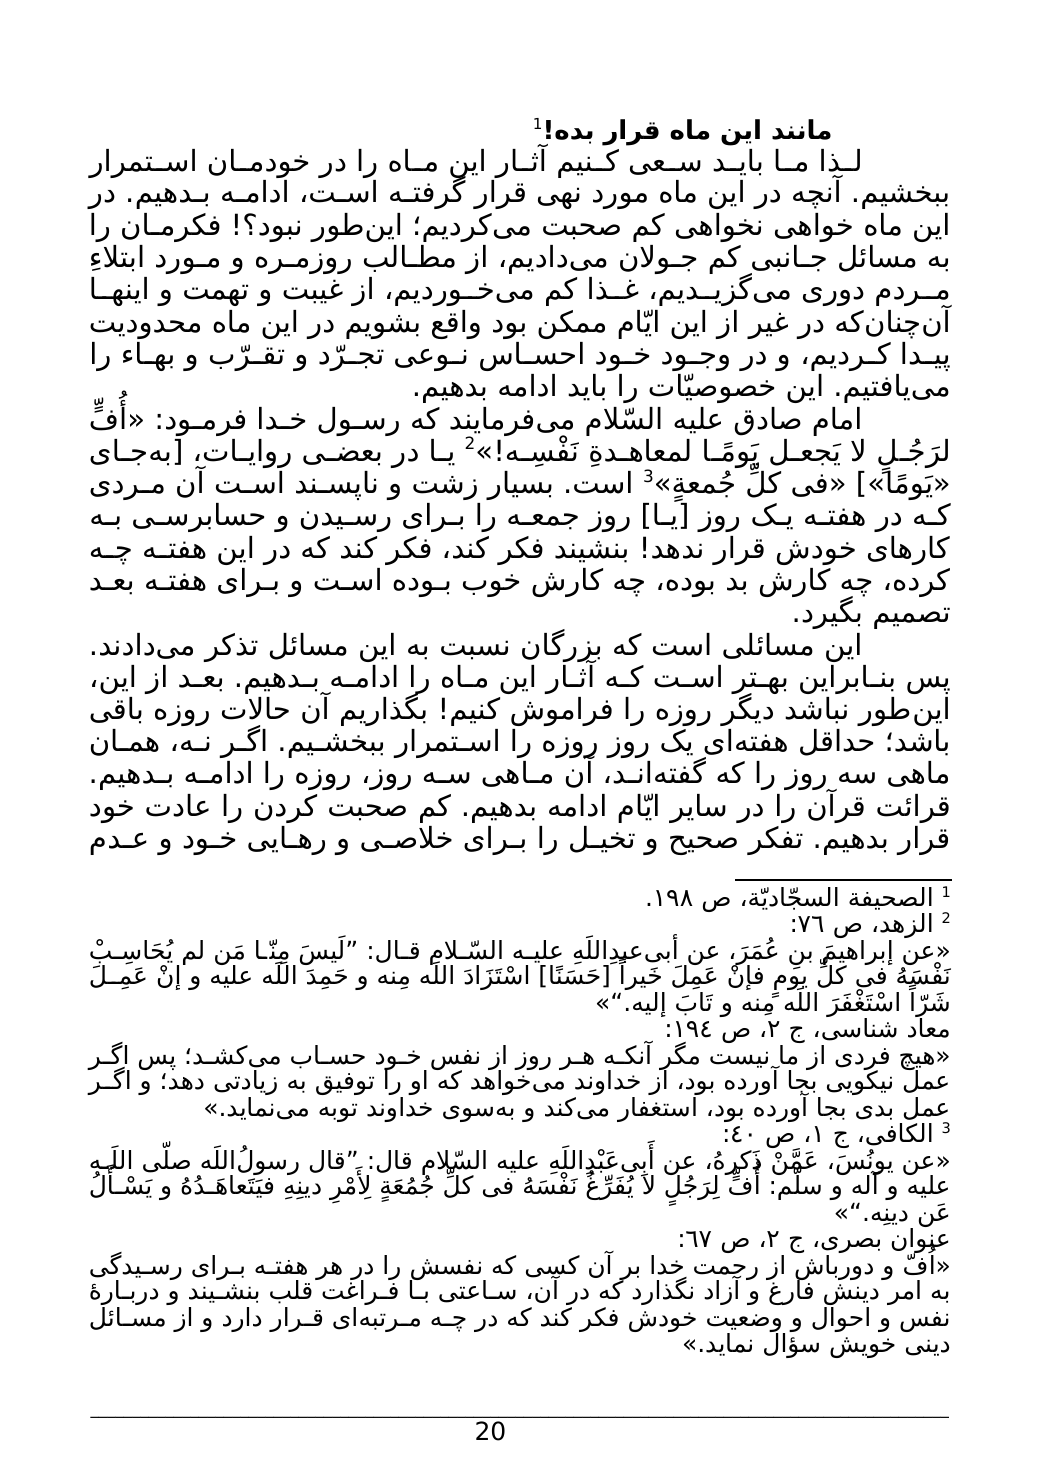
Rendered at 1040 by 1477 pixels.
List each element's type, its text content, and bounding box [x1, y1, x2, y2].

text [89, 118, 833, 145]
text امام صادق علیه السّلام می‌فرمایند که رسول خدا فرمود: «أُفٍّ لرَجُلٍ لا یَجعل یَومًا لمعاهدةِ نَفْسِه!» یا در بعضی روایات، [به‌جای «یَومًا»] «فی کلِّ جُمعةٍ» است. بسیار زشت و ناپسند است آن مردی که در هفته یک روز [یا] روز جمعه را برای رسیدن و حسابرسی به کارهای خودش قرار ندهد! بنشیند فکر کند، فکر کند که در این هفته چه کرده، چه کارش بد بوده، چه کارش خوب بوده است و برای هفته بعد تصمیم بگیرد. [89, 403, 951, 629]
text این مسائلی است که بزرگان نسبت به این مسائل تذکر می‌دادند. پس بنابراین بهتر است که آثار این ماه را ادامه بدهیم. بعد از این، این‌طور نباشد دیگر روزه را فراموش کنیم! بگذاریم آن حالات روزه باقی باشد؛ حداقل هفته‌ای یک روز روزه را استمرار ببخشیم. اگر نه، همان ماهی سه روز را که گفته‌اند، آن ماهی سه روز، روزه را ادامه بدهیم. قرائت قرآن را در سایر ایّام ادامه بدهیم. کم صحبت کردن را عادت خود قرار بدهیم. تفکر صحیح و تخیل را برای خلاصی و رهایی خود و عدم گرفتاری نفسِ ما و تجرّدِ ما به‌عنوان یک برنامه برای خود قرار بدهیم. خلاصه، این حال و هوایی را که در ماه مبارک نصیب ما شده است، هرچه بیشتر بتوانیم استمرار ببخشیم و از این میهمان جدید الورود در قلب و نفس، به بهترین نحو بتوانیم پذیرایی کنیم، این آثار بیشتر در نفس تثبیت خواهد شد. [89, 629, 951, 855]
text لذا ما باید سعی کنیم آثار این ماه را در خودمان استمرار ببخشیم. آنچه در این ماه مورد نهی قرار گرفته است، ادامه بدهیم. در این ماه خواهی نخواهی کم صحبت می‌کردیم؛ این‌طور نبود؟! فکرمان را به مسائل جانبی کم جولان می‌دادیم، از مطالب روزمره و مورد ابتلاءِ مردم دوری می‌گزیدیم، غذا کم می‌خوردیم، از غیبت و تهمت و اینها آن‌چنان‌که در غیر از این ایّام ممکن بود واقع بشویم در این ماه محدودیت پیدا کردیم، و در وجود خود احساس نوعی تجرّد و تقرّب و بهاء را می‌یافتیم. این خصوصیّات را باید ادامه بدهیم. [89, 145, 951, 403]
